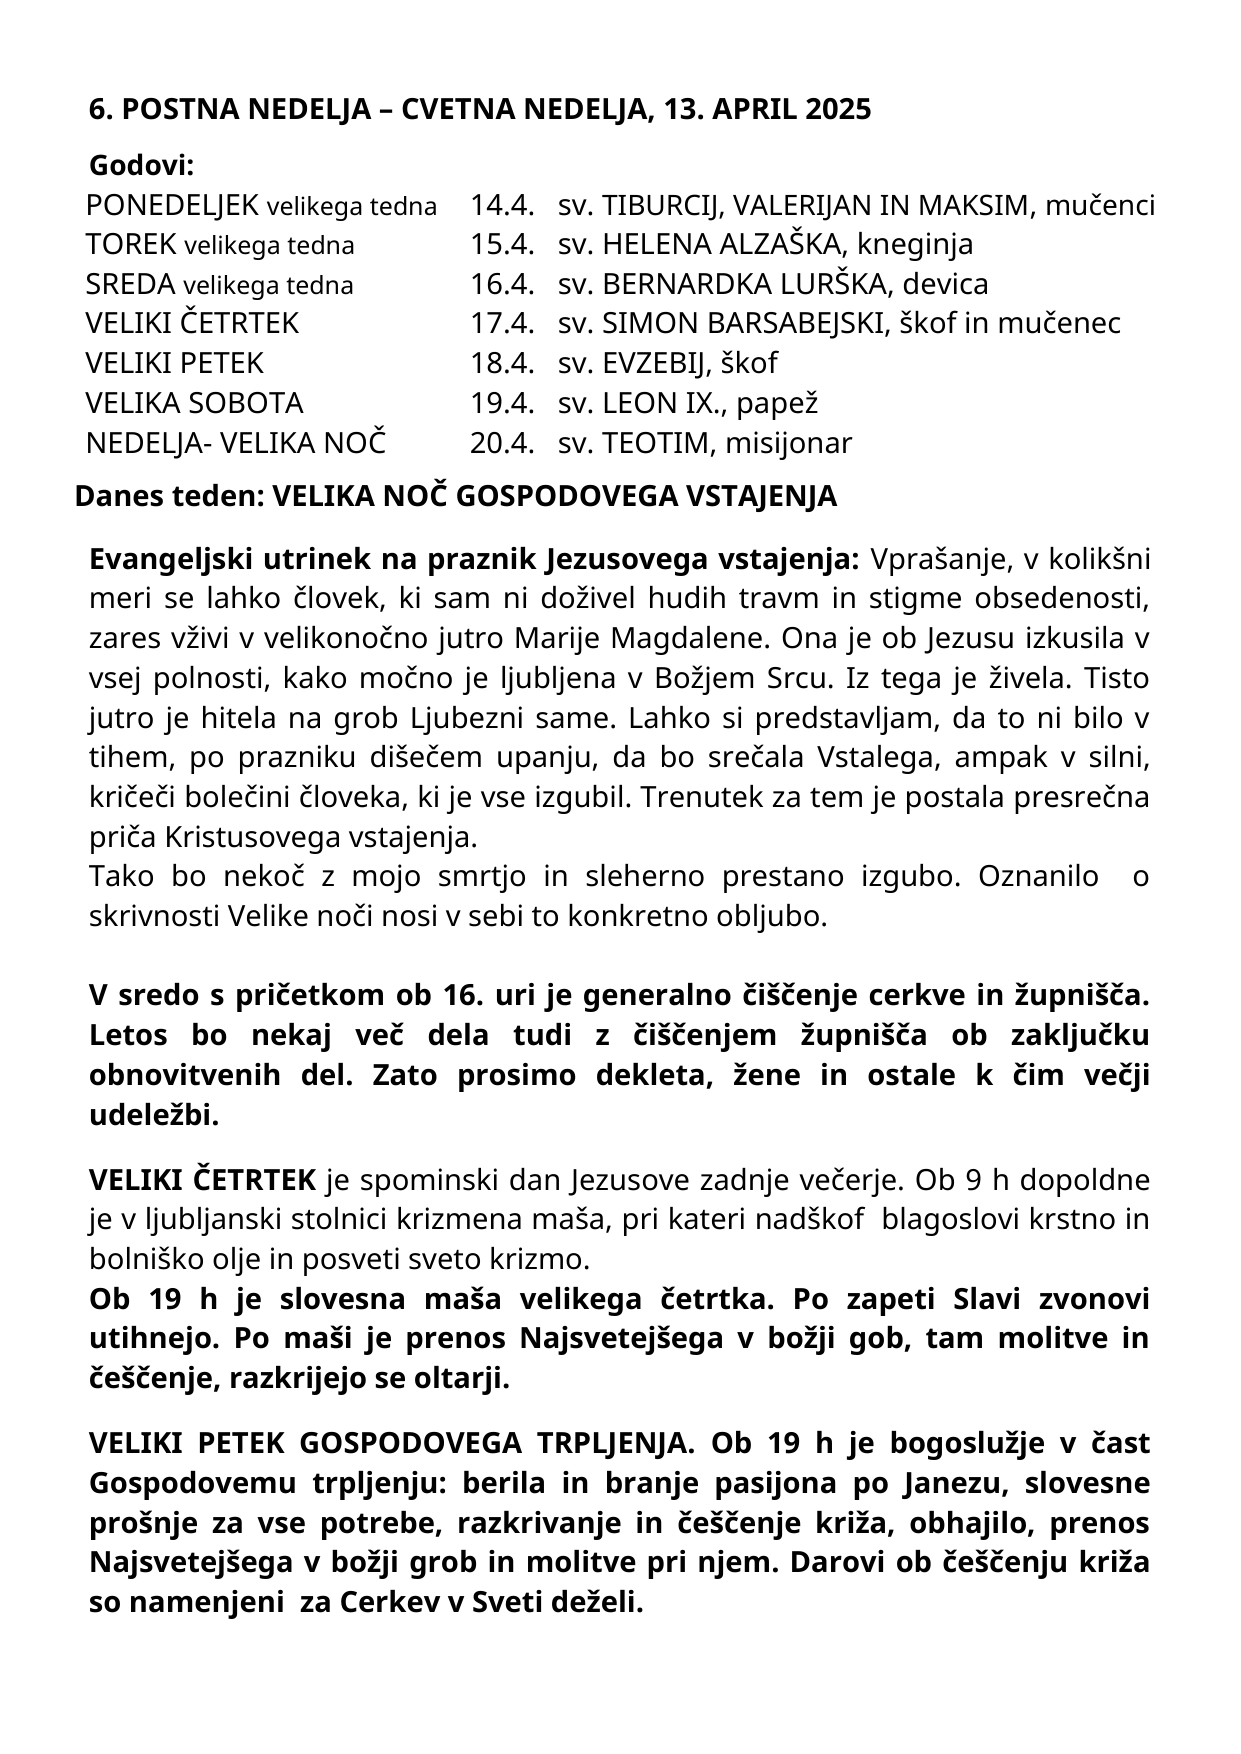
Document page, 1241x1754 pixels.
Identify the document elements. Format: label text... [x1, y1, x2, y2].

text Danes teden: VELIKA NOČ GOSPODOVEGA VSTAJENJA [74, 476, 1167, 515]
text Tako bo nekoč z mojo smrtjo in sleherno prestano izgubo. Oznanilo o skrivnosti Velike noči nosi v sebi to konkretno obljubo. [89, 856, 1152, 935]
text VELIKI PETEK GOSPODOVEGA TRPLJENJA. Ob 19 h je bogoslužje v čast Gospodovemu trpljenju: berila in branje pasijona po Janezu, slovesne prošnje za vse potrebe, razkrivanje in češčenje križa, obhajilo, prenos Najsvetejšega v božji grob in molitve pri njem. Darovi ob češčenju križa so namenjeni za Cerkev v Sveti deželi. [89, 1423, 1152, 1621]
text Ob 19 h je slovesna maša velikega četrtka. Po zapeti Slavi zvonovi utihnejo. Po maši je prenos Najsvetejšega v božji gob, tam molitve in češčenje, razkrijejo se oltarji. [89, 1278, 1152, 1397]
table_header PONEDELJEK velikega tedna TOREK velikega tedna SREDA velikega tedna VELIKI ČETRTEK VELIKI PETEK VELIKA SOBOTA NEDELJA- VELIKA NOČ [74, 184, 458, 462]
text Evangeljski utrinek na praznik Jezusovega vstajenja: Vprašanje, v kolikšni meri se lahko človek, ki sam ni doživel hudih travm in stigme obsedenosti, zares vživi v velikonočno jutro Marije Magdalene. Ona je ob Jezusu izkusila v vsej polnosti, kako močno je ljubljena v Božjem Srcu. Iz tega je živela. Tisto jutro je hitela na grob Ljubezni same. Lahko si predstavljam, da to ni bilo v tihem, po prazniku dišečem upanju, da bo srečala Vstalega, ampak v silni, kričeči bolečini človeka, ki je vse izgubil. Trenutek za tem je postala presrečna priča Kristusovega vstajenja. [89, 538, 1152, 856]
table_header 14.4. 15.4. 16.4. 17.4. 18.4. 19.4. 20.4. [458, 184, 546, 462]
text V sredo s pričetkom ob 16. uri je generalno čiščenje cerkve in župnišča. Letos bo nekaj več dela tudi z čiščenjem župnišča ob zaključku obnovitvenih del. Zato prosimo dekleta, žene in ostale k čim večji udeležbi. [89, 975, 1152, 1133]
text VELIKI ČETRTEK je spominski dan Jezusove zadnje večerje. Ob 9 h dopoldne je v ljubljanski stolnici krizmena maša, pri kateri nadškof blagoslovi krstno in bolniško olje in posveti sveto krizmo. [89, 1159, 1152, 1278]
text Godovi: [89, 145, 1167, 184]
table_header sv. TIBURCIJ, VALERIJAN IN MAKSIM, mučenci sv. HELENA ALZAŠKA, kneginja sv. BERNARDKA LURŠKA, devica sv. SIMON BARSABEJSKI, škof in mučenec sv. EVZEBIJ, škof sv. LEON IX., papež sv. TEOTIM, misijonar [546, 184, 1196, 462]
text 6. POSTNA NEDELJA – CVETNA NEDELJA, 13. APRIL 2025 [89, 89, 1122, 128]
